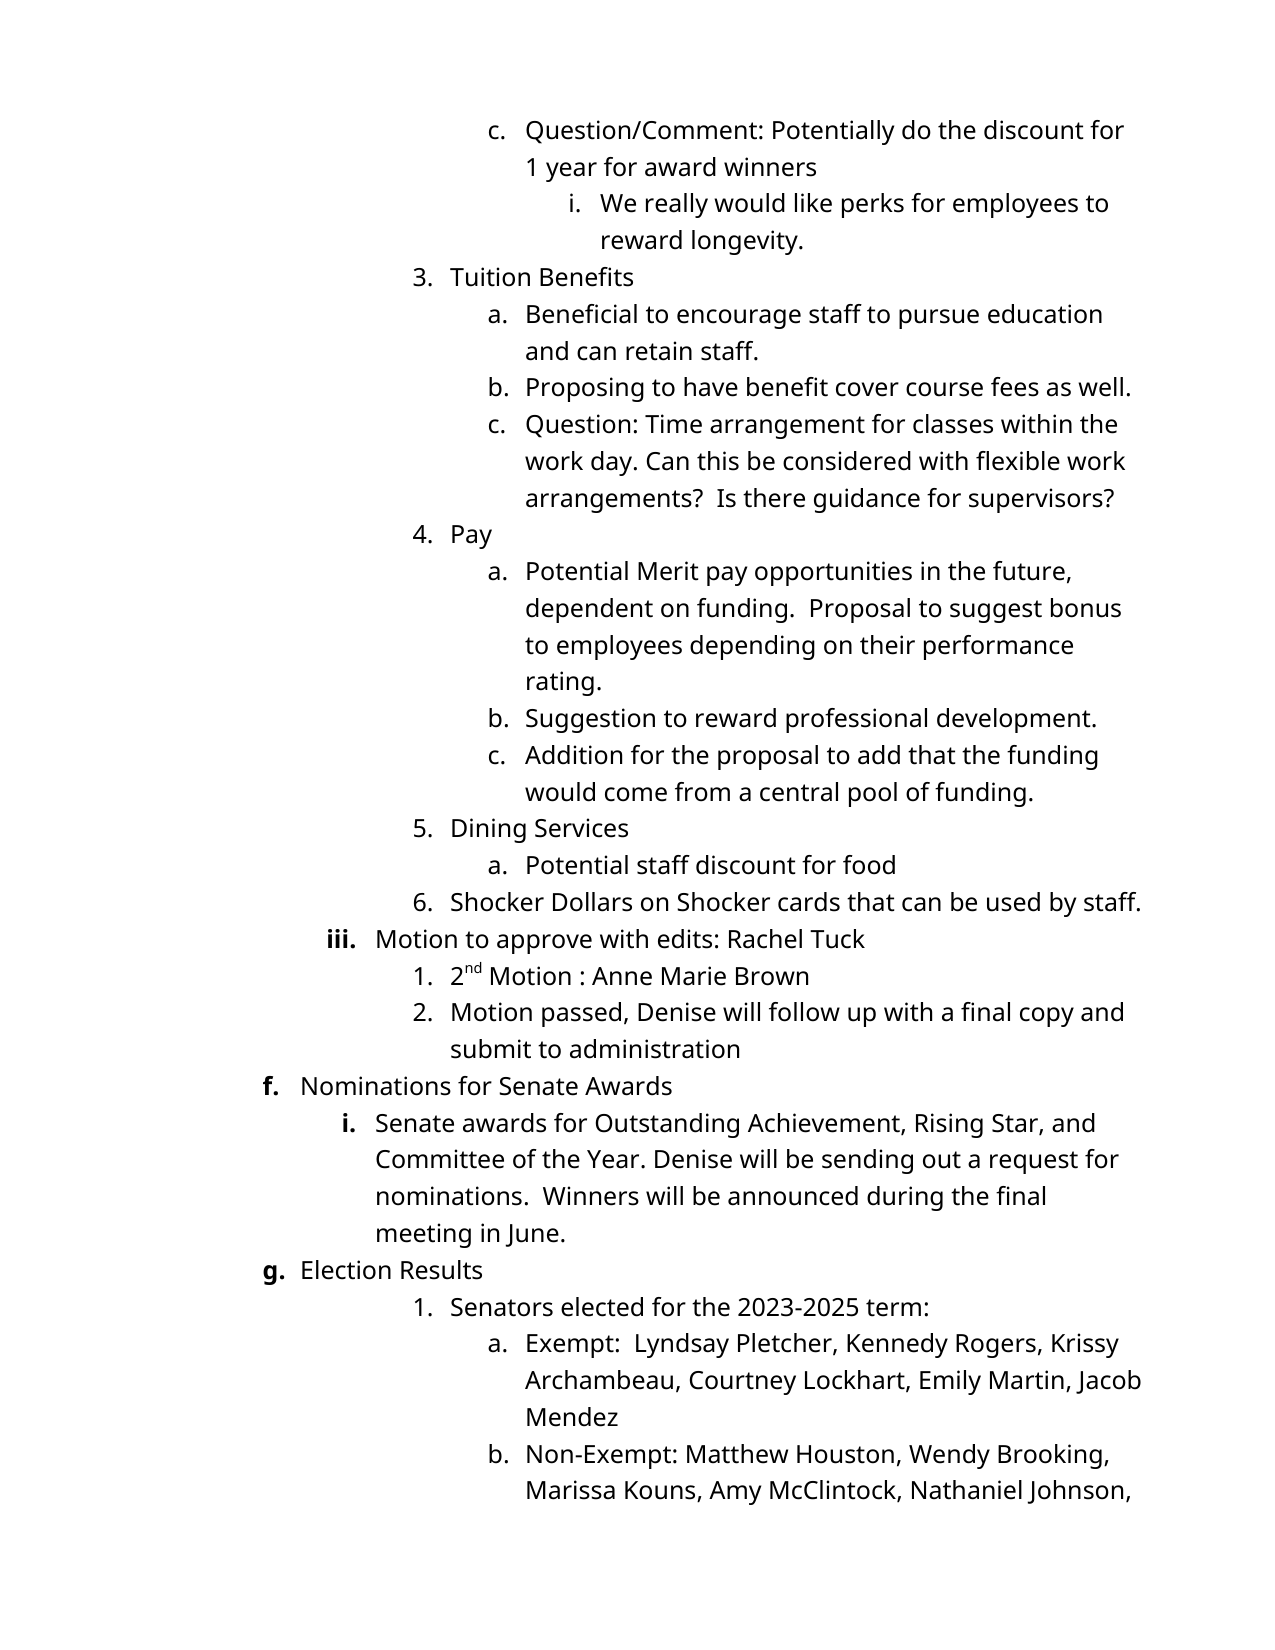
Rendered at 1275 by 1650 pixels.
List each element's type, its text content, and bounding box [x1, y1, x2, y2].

list Exempt: Lyndsay Pletcher, Kennedy Rogers, Krissy Archambeau, Courtney Lockhart, Emily Martin, Jacob Mendez [487, 1326, 1144, 1433]
list 2nd Motion : Anne Marie Brown [412, 958, 1144, 992]
list Addition for the proposal to add that the funding would come from a central pool of funding. [487, 738, 1144, 808]
list Dining Services [412, 811, 1144, 845]
list Potential staff discount for food [487, 848, 1144, 882]
list Question: Time arrangement for classes within the work day. Can this be considered with flexible work arrangements? Is there guidance for supervisors? [487, 407, 1144, 514]
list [487, 1436, 1144, 1507]
list Nominations for Senate Awards [262, 1068, 1144, 1103]
list Senate awards for Outstanding Achievement, Rising Star, and Committee of the Year. Denise will be sending out a request for nominations. Winners will be announced during the final meeting in June. [356, 1105, 1144, 1250]
list Motion to approve with edits: Rachel Tuck [356, 921, 1144, 956]
list Potential Merit pay opportunities in the future, dependent on funding. Proposal to suggest bonus to employees depending on their performance rating. [487, 554, 1144, 698]
list Beneficial to encourage staff to pursue education and can retain staff. [487, 296, 1144, 367]
list We really would like perks for employees to reward longevity. [581, 186, 1144, 257]
list Motion passed, Denise will follow up with a final copy and submit to administration [412, 995, 1144, 1066]
list Proposing to have benefit cover course fees as well. [487, 370, 1144, 404]
list Senators elected for the 2023-2025 term: [412, 1289, 1144, 1323]
list Election Results [262, 1252, 1144, 1286]
list Shocker Dollars on Shocker cards that can be used by staff. [412, 885, 1144, 919]
list Tuition Benefits [412, 259, 1144, 294]
list Pay [412, 517, 1144, 551]
list Suggestion to reward professional development. [487, 701, 1144, 735]
list Question/Comment: Potentially do the discount for 1 year for award winners [487, 112, 1144, 183]
